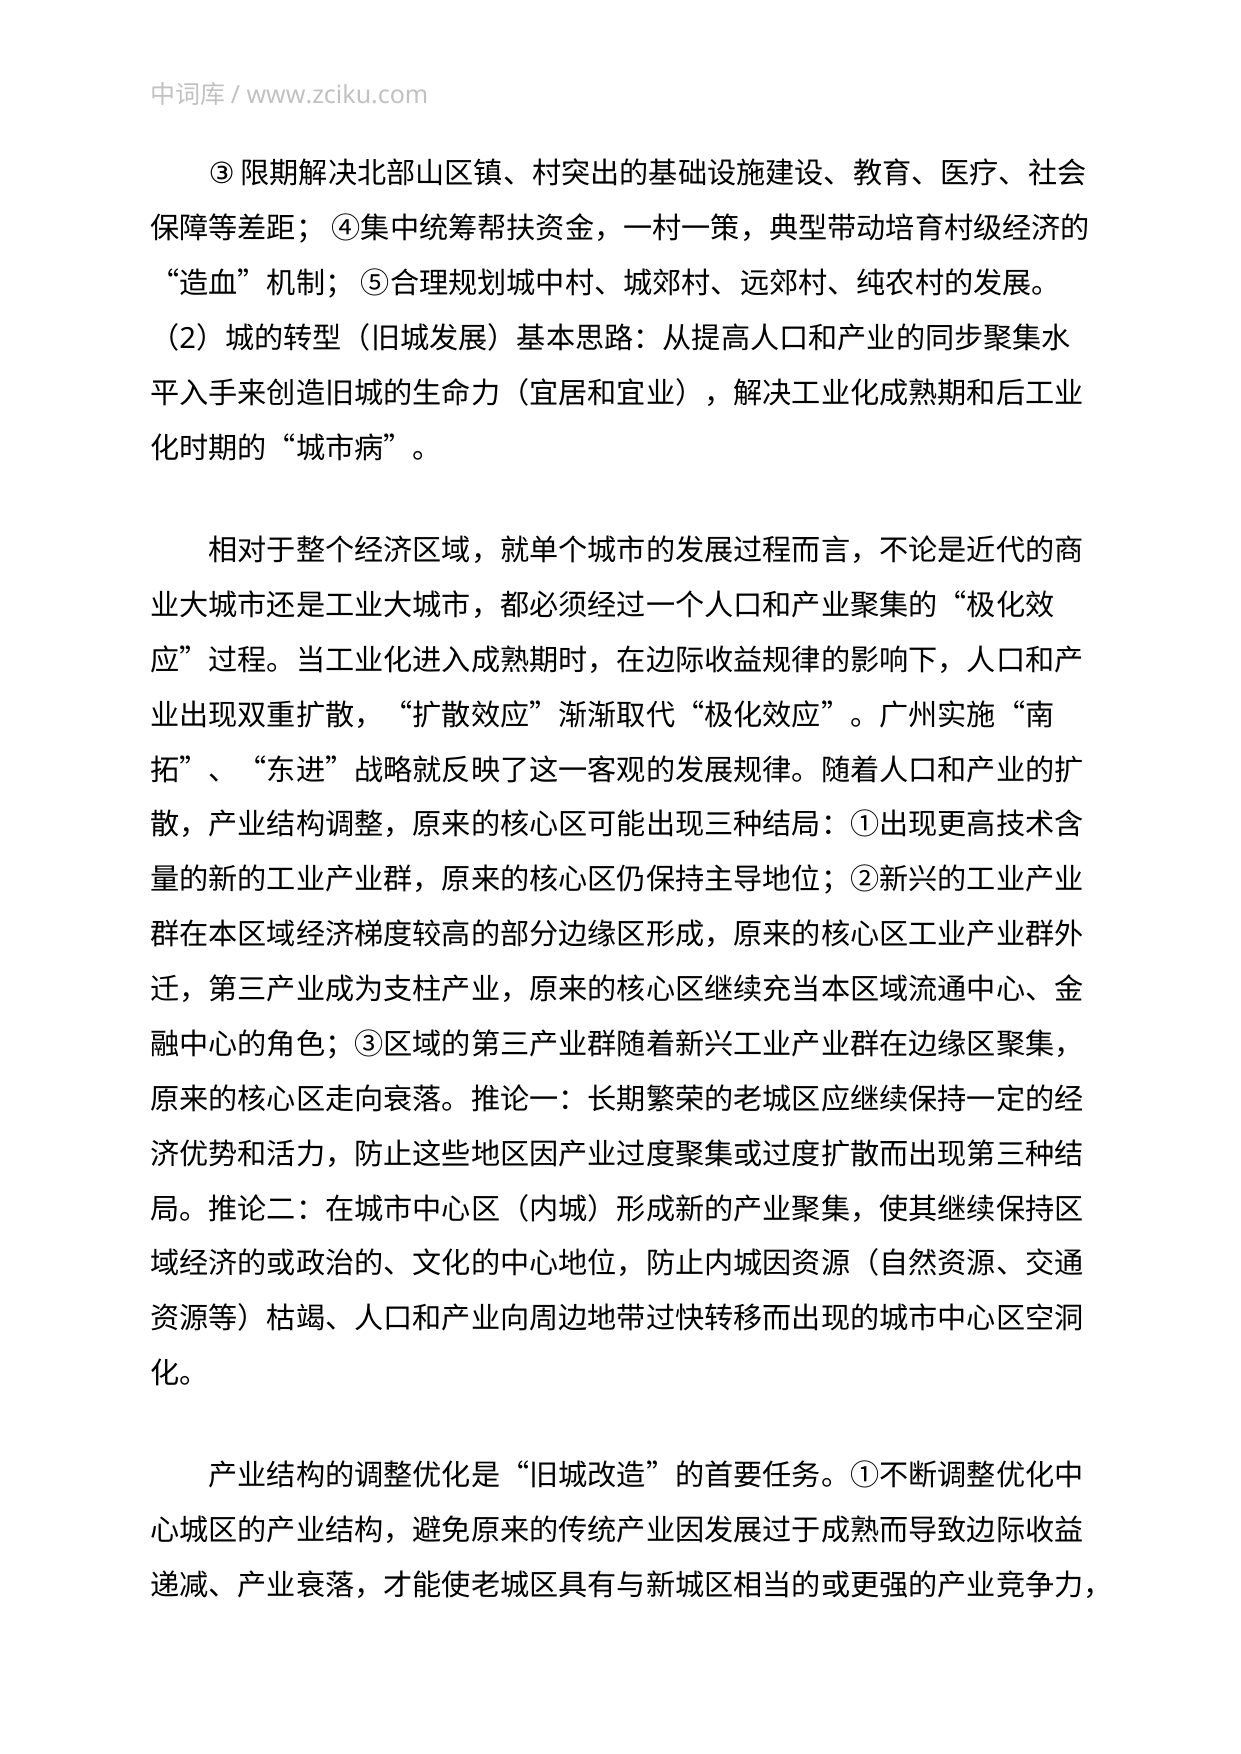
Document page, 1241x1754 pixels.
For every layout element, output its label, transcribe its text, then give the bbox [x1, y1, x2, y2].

text 相对于整个经济区域，就单个城市的发展过程而言，不论是近代的商业大城市还是工业大城市，都必须经过一个人口和产业聚集的“极化效应”过程。当工业化进入成熟期时，在边际收益规律的影响下，人口和产业出现双重扩散，“扩散效应”渐渐取代“极化效应”。广州实施“南拓”、“东进”战略就反映了这一客观的发展规律。随着人口和产业的扩散，产业结构调整，原来的核心区可能出现三种结局：①出现更高技术含量的新的工业产业群，原来的核心区仍保持主导地位；②新兴的工业产业群在本区域经济梯度较高的部分边缘区形成，原来的核心区工业产业群外迁，第三产业成为支柱产业，原来的核心区继续充当本区域流通中心、金融中心的角色；③区域的第三产业群随着新兴工业产业群在边缘区聚集，原来的核心区走向衰落。推论一：长期繁荣的老城区应继续保持一定的经济优势和活力，防止这些地区因产业过度聚集或过度扩散而出现第三种结局。推论二：在城市中心区（内城）形成新的产业聚集，使其继续保持区域经济的或政治的、文化的中心地位，防止内城因资源（自然资源、交通资源等）枯竭、人口和产业向周边地带过快转移而出现的城市中心区空洞化。 [150, 526, 1090, 1392]
text ③限期解决北部山区镇、村突出的基础设施建设、教育、医疗、社会保障等差距； ④集中统筹帮扶资金，一村一策，典型带动培育村级经济的“造血”机制； ⑤合理规划城中村、城郊村、远郊村、纯农村的发展。（2）城的转型（旧城发展）基本思路：从提高人口和产业的同步聚集水平入手来创造旧城的生命力（宜居和宜业），解决工业化成熟期和后工业化时期的“城市病”。 [150, 150, 1090, 467]
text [150, 1452, 1090, 1604]
